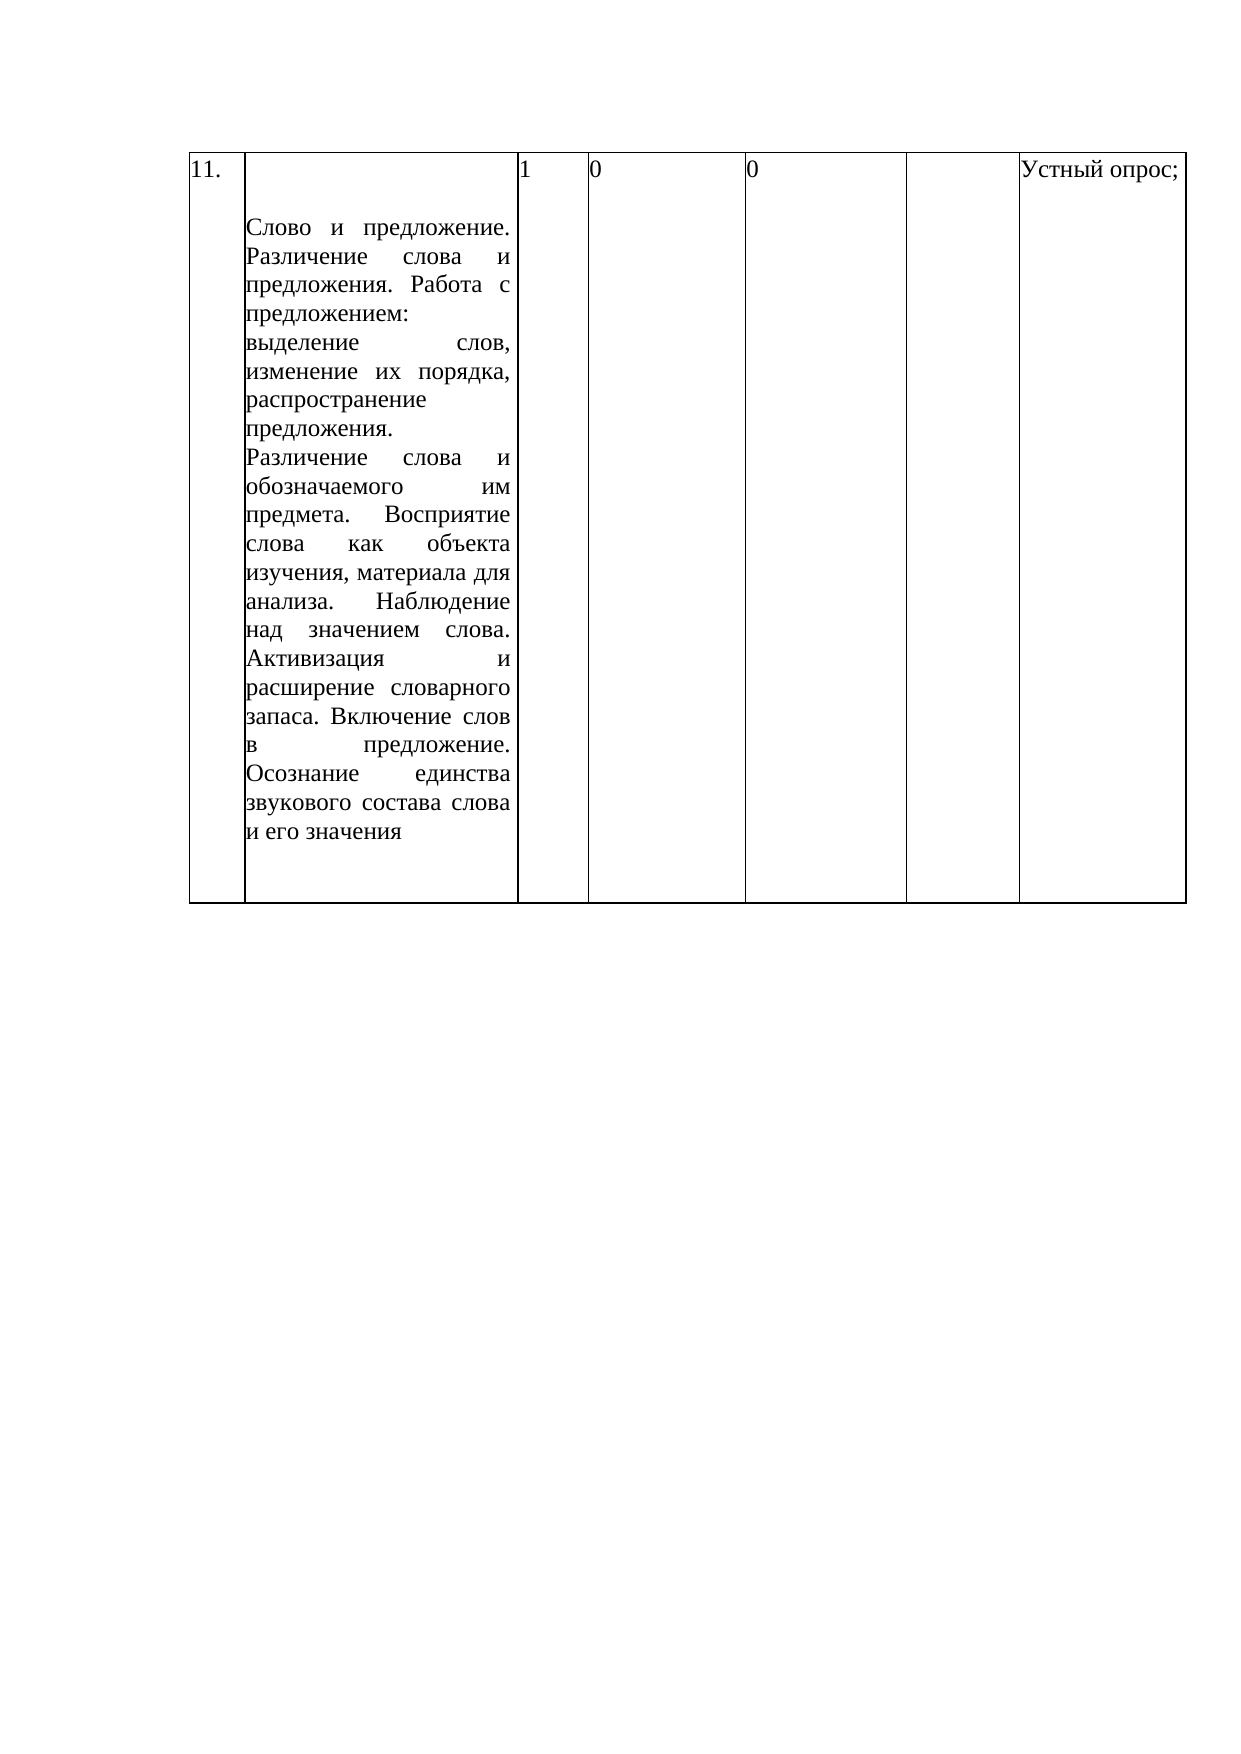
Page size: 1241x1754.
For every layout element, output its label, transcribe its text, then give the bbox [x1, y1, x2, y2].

table_header [907, 153, 1019, 902]
table_header 11. [190, 153, 244, 902]
table_header Устный опрос; [1020, 153, 1185, 902]
table_header 0 [746, 153, 906, 902]
table_header Слово и предложение. Различение слова и предложения. Работа с предложением: выделение слов, изменение их порядка, распространение предложения. Различение слова и обозначаемого им предмета. Восприятие слова как объекта изучения, материала для анализа. Наблюдение над значением слова. Активизация и расширение словарного запаса. Включение слов в предложение. Осознание единства звукового состава слова и его значения [246, 153, 517, 902]
table_header 1 [519, 153, 588, 902]
table_header 0 [589, 153, 745, 902]
